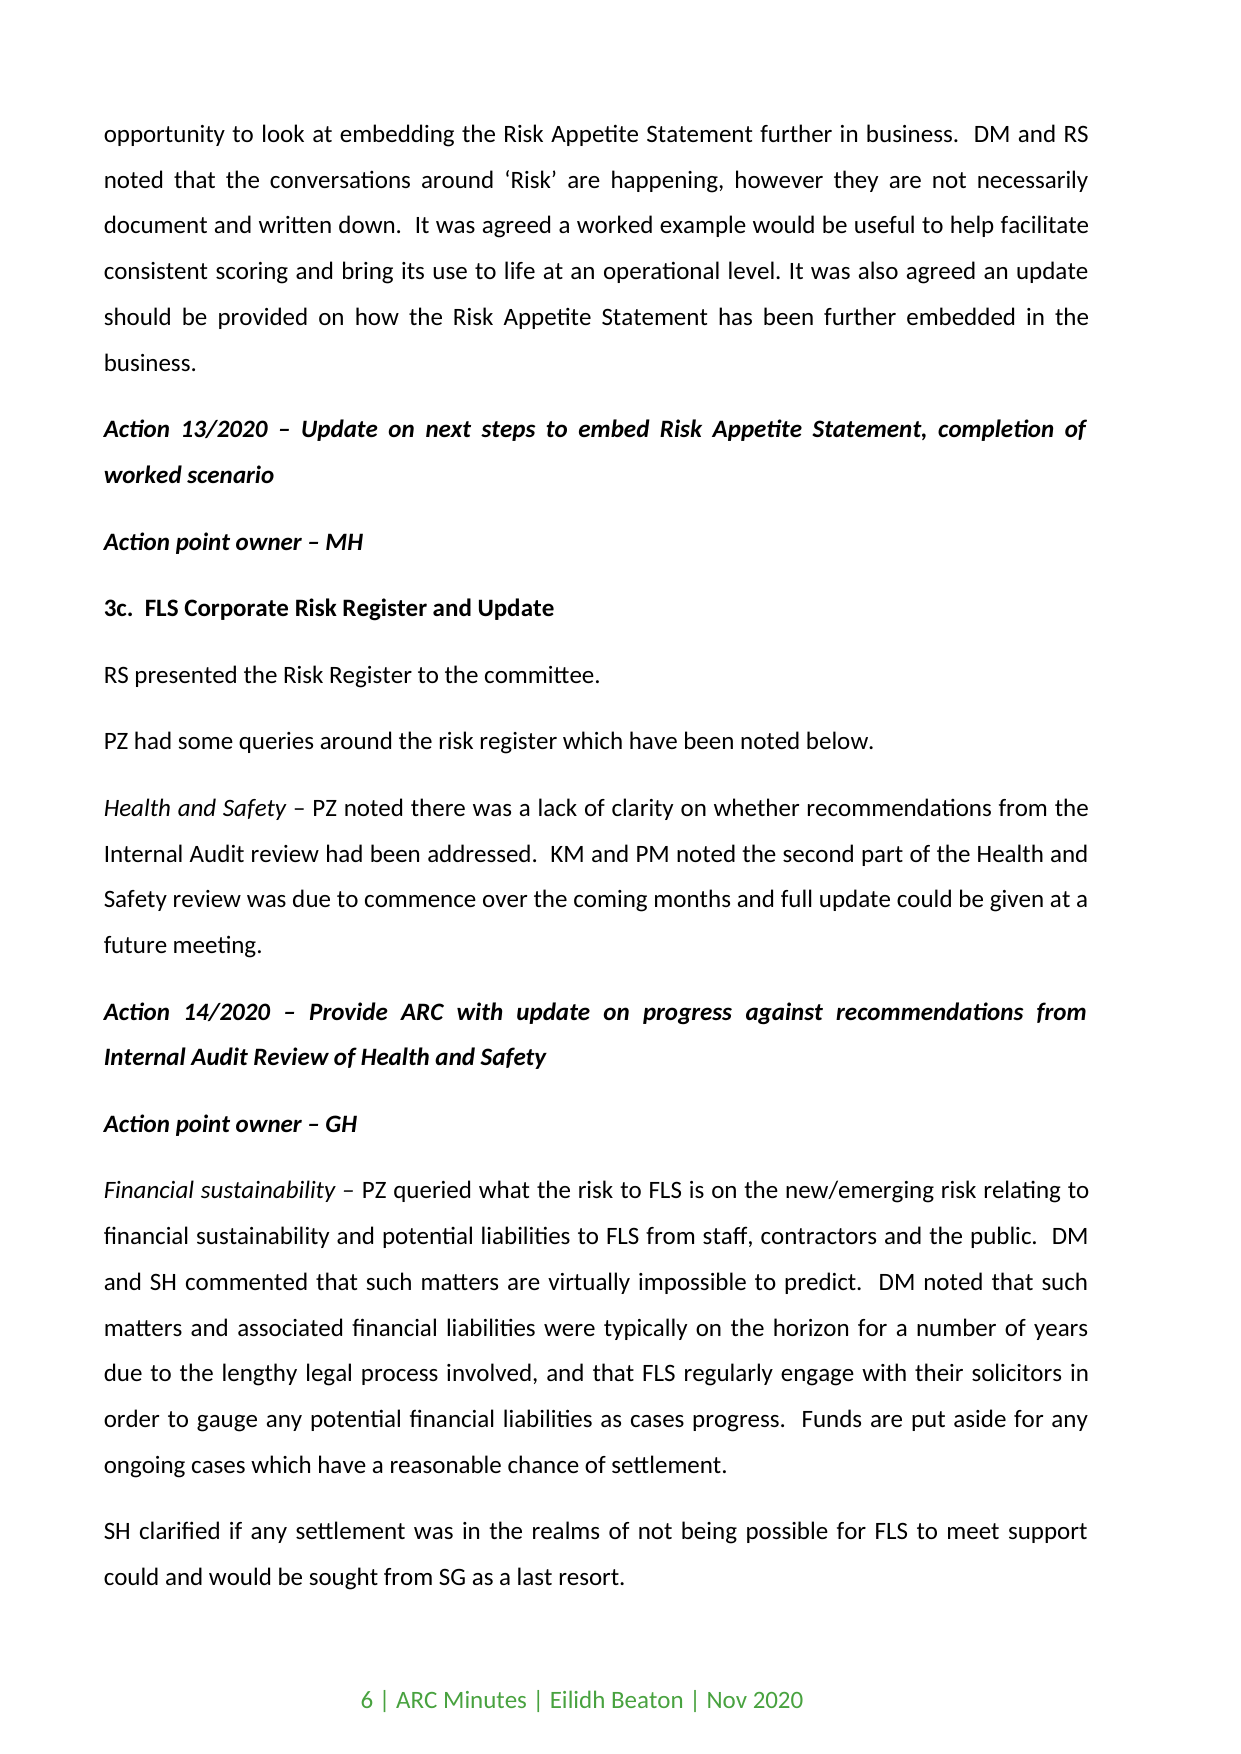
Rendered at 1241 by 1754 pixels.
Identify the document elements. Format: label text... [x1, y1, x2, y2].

text Action 14/2020 – Provide ARC with update on progress against recommendations from Internal Audit Review of Health and Safety [103, 996, 1090, 1072]
text SH clarified if any settlement was in the realms of not being possible for FLS to meet support could and would be sought from SG as a last resort. [103, 1516, 1090, 1592]
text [103, 118, 1090, 377]
text 3c. FLS Corporate Risk Register and Update [103, 592, 1090, 623]
text Financial sustainability – PZ queried what the risk to FLS is on the new/emerging risk relating to financial sustainability and potential liabilities to FLS from staff, contractors and the public. DM and SH commented that such matters are virtually impossible to predict. DM noted that such matters and associated financial liabilities were typically on the horizon for a number of years due to the lengthy legal process involved, and that FLS regularly engage with their solicitors in order to gauge any potential financial liabilities as cases progress. Funds are put aside for any ongoing cases which have a reasonable chance of settlement. [103, 1174, 1090, 1479]
text PZ had some queries around the risk register which have been noted below. [103, 725, 1090, 756]
text RS presented the Risk Register to the committee. [103, 659, 1090, 689]
text Action point owner – MH [103, 526, 1090, 556]
text Health and Safety – PZ noted there was a lack of clarity on whether recommendations from the Internal Audit review had been addressed. KM and PM noted the second part of the Health and Safety review was due to commence over the coming months and full update could be given at a future meeting. [103, 792, 1090, 960]
text Action 13/2020 – Update on next steps to embed Risk Appetite Statement, completion of worked scenario [103, 413, 1090, 490]
text Action point owner – GH [103, 1108, 1090, 1138]
